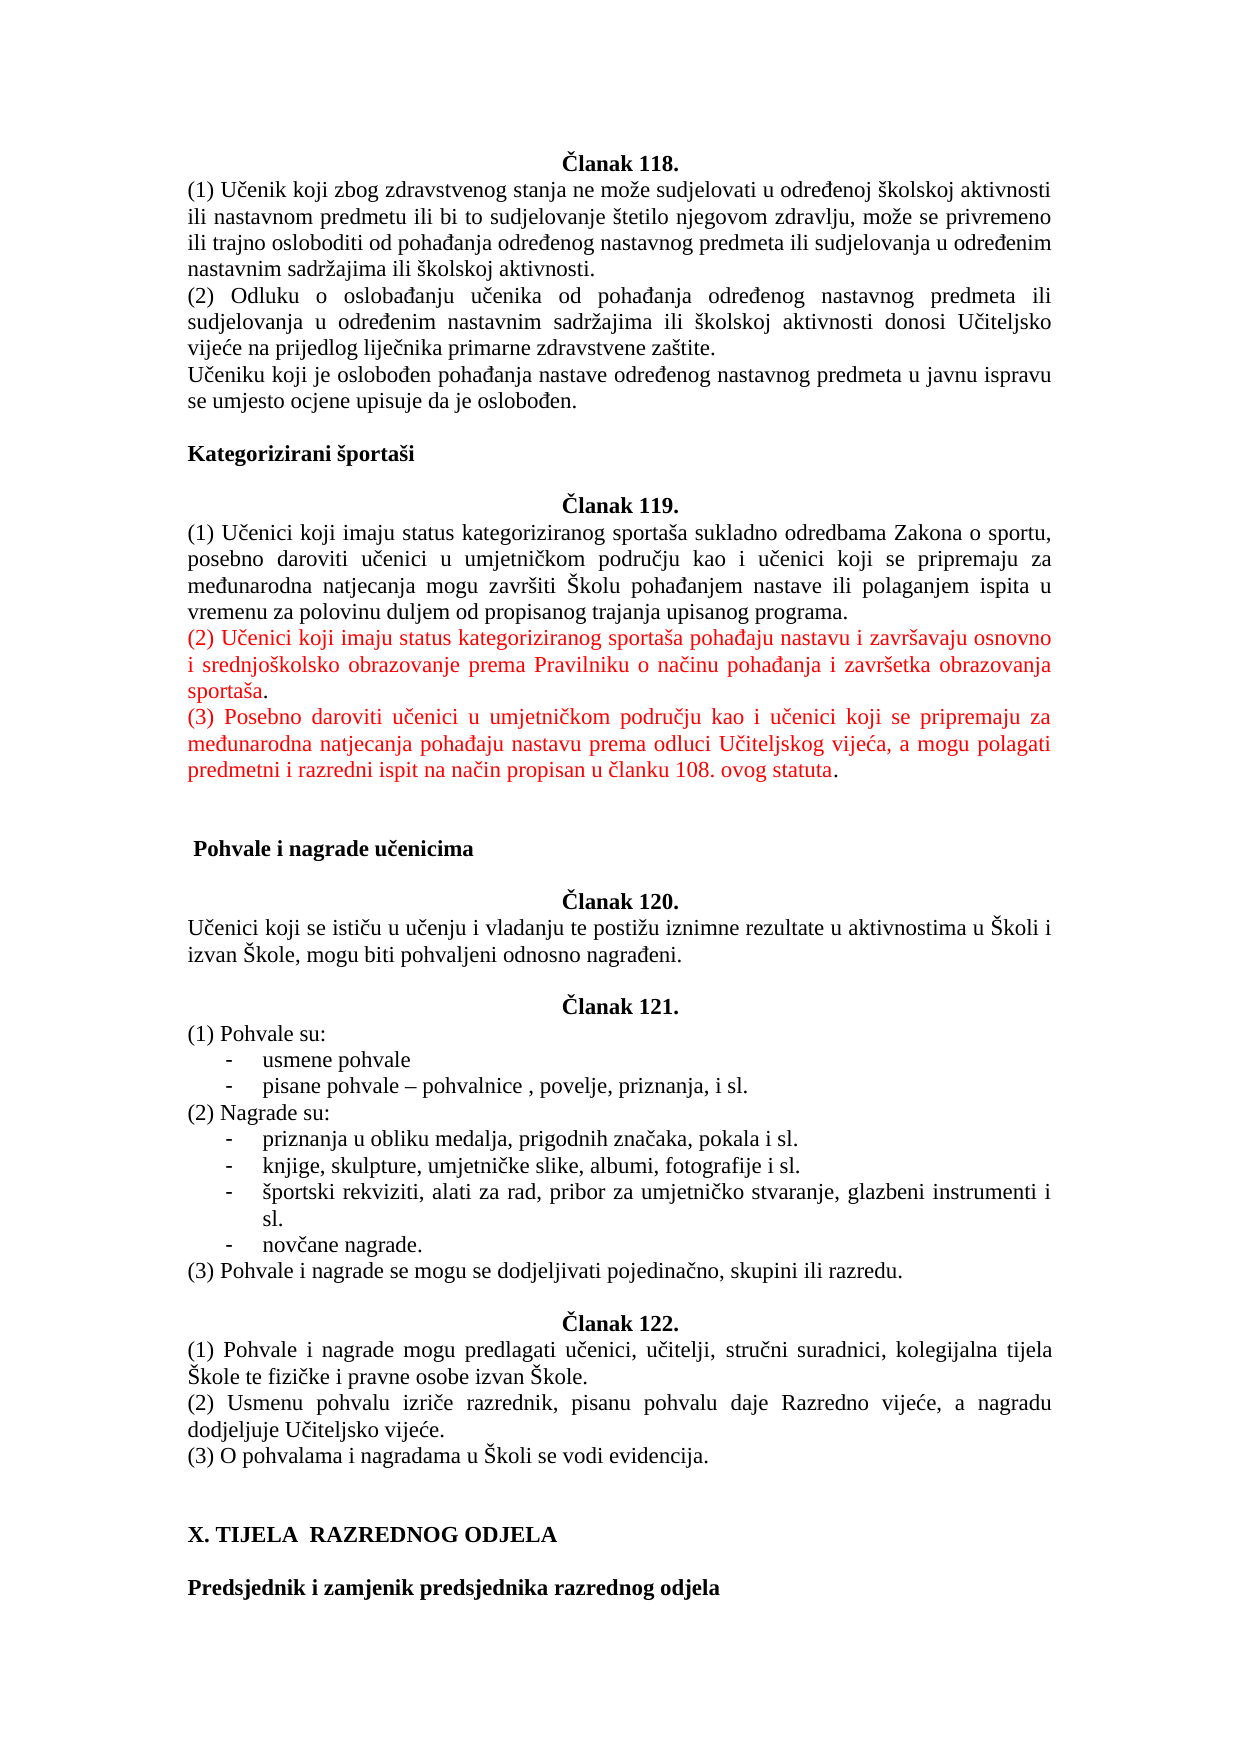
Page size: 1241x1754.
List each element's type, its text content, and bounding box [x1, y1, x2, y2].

text Kategorizirani športaši [187, 440, 1053, 466]
text (3) Posebno daroviti učenici u umjetničkom području kao i učenici koji se pripremaju za međunarodna natjecanja pohađaju nastavu prema odluci Učiteljskog vijeća, a mogu polagati predmetni i razredni ispit na način propisan u članku 108. ovog statuta. [187, 703, 1053, 782]
list pisane pohvale – pohvalnice , povelje, priznanja, i sl. [225, 1072, 1053, 1099]
text (2) Učenici koji imaju status kategoriziranog sportaša pohađaju nastavu i završavaju osnovno i srednjoškolsko obrazovanje prema Pravilniku o načinu pohađanja i završetka obrazovanja sportaša. [187, 624, 1053, 703]
text (1) Pohvale i nagrade mogu predlagati učenici, učitelji, stručni suradnici, kolegijalna tijela Škole te fizičke i pravne osobe izvan Škole. [187, 1337, 1053, 1389]
text (2) Nagrade su: [187, 1099, 1053, 1125]
list usmene pohvale [225, 1046, 1053, 1072]
text Predsjednik i zamjenik predsjednika razrednog odjela [187, 1574, 1053, 1600]
list priznanja u obliku medalja, prigodnih značaka, pokala i sl. [225, 1125, 1053, 1152]
list novčane nagrade. [225, 1231, 1053, 1257]
text Članak 122. [187, 1310, 1053, 1337]
text Pohvale i nagrade učenicima [187, 835, 1053, 862]
text Učenici koji se ističu u učenju i vladanju te postižu iznimne rezultate u aktivnostima u Školi i izvan Škole, mogu biti pohvaljeni odnosno nagrađeni. [187, 914, 1053, 967]
text Članak 120. [187, 888, 1053, 914]
text (2) Usmenu pohvalu izriče razrednik, pisanu pohvalu daje Razredno vijeće, a nagradu dodjeljuje Učiteljsko vijeće. [187, 1389, 1053, 1442]
text X. TIJELA RAZREDNOG ODJELA [187, 1521, 1053, 1547]
text (1) Učenici koji imaju status kategoriziranog sportaša sukladno odredbama Zakona o sportu, posebno daroviti učenici u umjetničkom području kao i učenici koji se pripremaju za međunarodna natjecanja mogu završiti Školu pohađanjem nastave ili polaganjem ispita u vremenu za polovinu duljem od propisanog trajanja upisanog programa. [187, 519, 1053, 624]
text (3) O pohvalama i nagradama u Školi se vodi evidencija. [187, 1442, 1053, 1468]
text Članak 119. [187, 493, 1053, 519]
text (3) Pohvale i nagrade se mogu se dodjeljivati pojedinačno, skupini ili razredu. [187, 1257, 1053, 1284]
text Učeniku koji je oslobođen pohađanja nastave određenog nastavnog predmeta u javnu ispravu se umjesto ocjene upisuje da je oslobođen. [187, 361, 1053, 413]
list knjige, skulpture, umjetničke slike, albumi, fotografije i sl. [225, 1152, 1053, 1178]
text (2) Odluku o oslobađanju učenika od pohađanja određenog nastavnog predmeta ili sudjelovanja u određenim nastavnim sadržajima ili školskoj aktivnosti donosi Učiteljsko vijeće na prijedlog liječnika primarne zdravstvene zaštite. [187, 282, 1053, 361]
text (1) Učenik koji zbog zdravstvenog stanja ne može sudjelovati u određenoj školskoj aktivnosti ili nastavnom predmetu ili bi to sudjelovanje štetilo njegovom zdravlju, može se privremeno ili trajno osloboditi od pohađanja određenog nastavnog predmeta ili sudjelovanja u određenim nastavnim sadržajima ili školskoj aktivnosti. [187, 176, 1053, 282]
text Članak 118. [187, 150, 1053, 176]
text (1) Pohvale su: [187, 1020, 1053, 1046]
list športski rekviziti, alati za rad, pribor za umjetničko stvaranje, glazbeni instrumenti i sl. [225, 1178, 1053, 1231]
text Članak 121. [187, 993, 1053, 1020]
